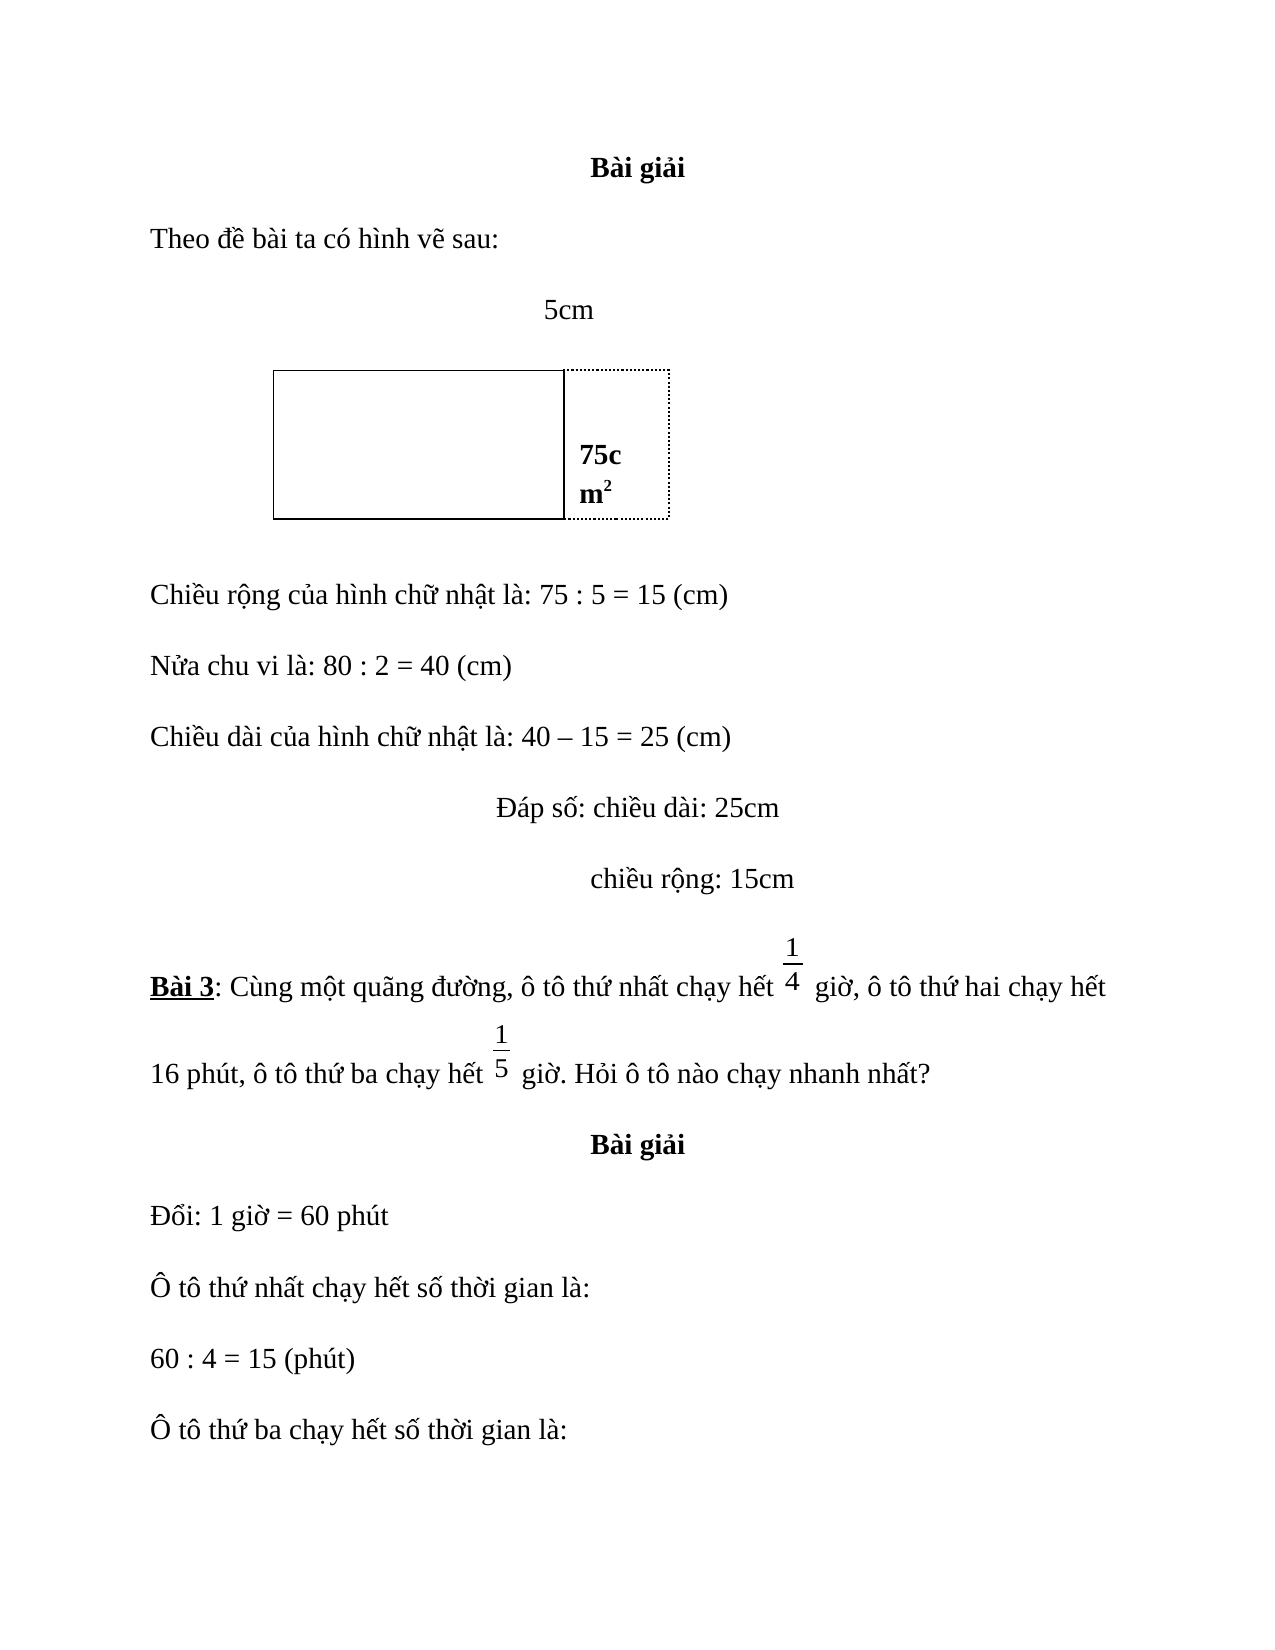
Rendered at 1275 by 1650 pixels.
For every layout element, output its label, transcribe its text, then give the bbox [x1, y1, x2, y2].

text Ô tô thứ ba chạy hết số thời gian là: [150, 1412, 1125, 1446]
text Bài giải [150, 1127, 1125, 1161]
text Bài 3: Cùng một quãng đường, ô tô thứ nhất chạy hết giờ, ô tô thứ hai chạy hết 16 phút, ô tô thứ ba chạy hết giờ. Hỏi ô tô nào chạy nhanh nhất? [150, 933, 1125, 1090]
text Bài giải [150, 150, 1125, 183]
text Chiều dài của hình chữ nhật là: 40 – 15 = 25 (cm) [150, 719, 1125, 753]
text Ô tô thứ nhất chạy hết số thời gian là: [150, 1270, 1125, 1303]
text Nửa chu vi là: 80 : 2 = 40 (cm) [150, 648, 1125, 682]
text Đáp số: chiều dài: 25cm [150, 790, 1125, 824]
text Đổi: 1 giờ = 60 phút [150, 1198, 1125, 1232]
text 5cm [150, 292, 1125, 326]
text Chiều rộng của hình chữ nhật là: 75 : 5 = 15 (cm) [150, 577, 1125, 610]
text Theo đề bài ta có hình vẽ sau: [150, 221, 1125, 255]
text chiều rộng: 15cm [150, 861, 1125, 895]
text 60 : 4 = 15 (phút) [150, 1341, 1125, 1374]
